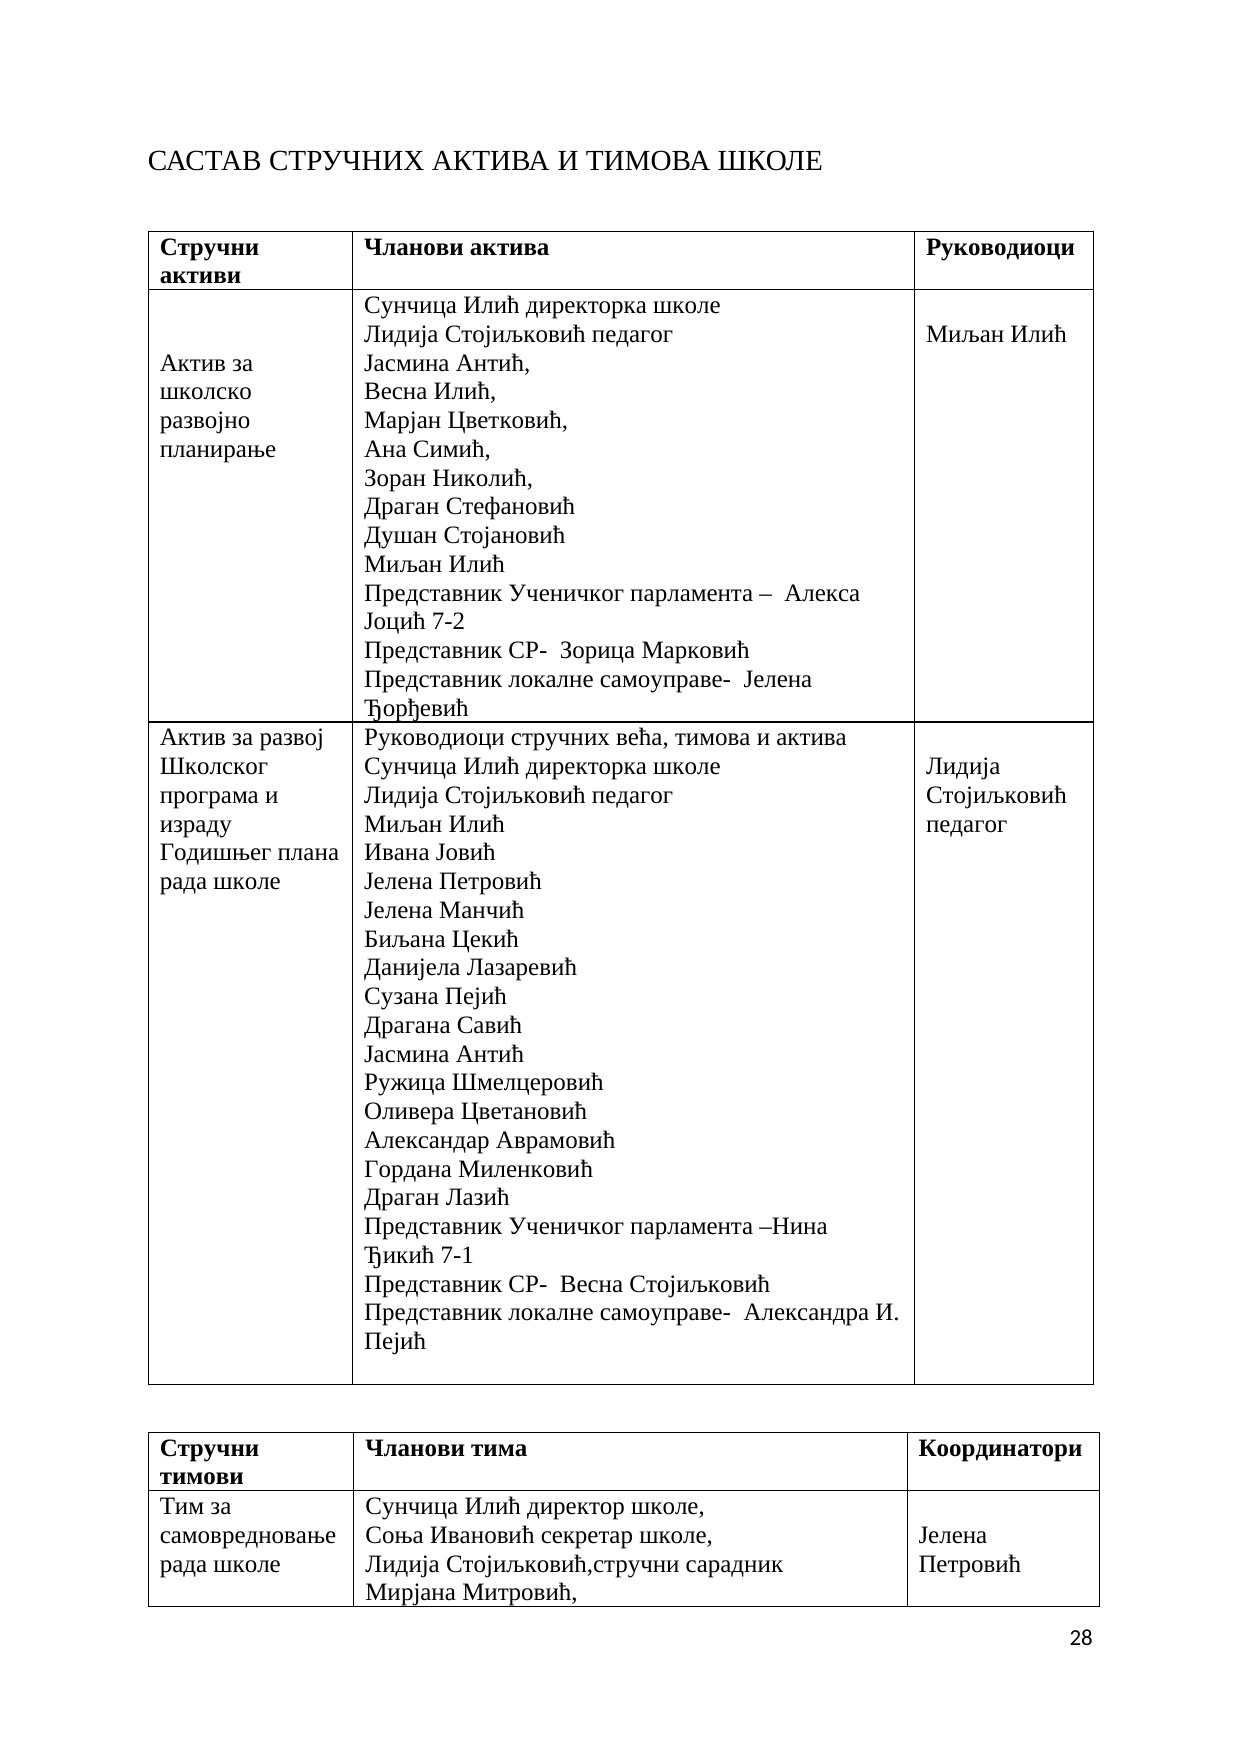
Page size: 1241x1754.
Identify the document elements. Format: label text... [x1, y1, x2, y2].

table_header Чланови тима [354, 1433, 907, 1490]
table_header Стручни тимови [149, 1433, 353, 1490]
table_cell Јелена Петровић [908, 1491, 1099, 1606]
table_cell Лидија Стојиљковић педагог [915, 723, 1093, 1384]
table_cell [149, 1491, 353, 1606]
table_header Координатори [908, 1433, 1099, 1490]
table_header Стручни активи [149, 232, 352, 289]
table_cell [354, 1491, 907, 1606]
table_header Чланови актива [353, 232, 914, 289]
table_cell Руководиоци стручних већа, тимова и актива Сунчица Илић директорка школе Лидија Стојиљковић педагог Миљан Илић Ивана Јовић Јелена Петровић Јелена Манчић Биљана Цекић Данијела Лазаревић Сузана Пејић Драгана Савић Јасмина Антић Ружица Шмелцеровић Оливера Цветановић Александар Аврамовић Гордана Миленковић Драган Лазић Представник Ученичког парламента –Нина Ђикић 7-1 Представник СР- Весна Стојиљковић Представник локалне самоуправе- Александра И. Пејић [353, 723, 914, 1384]
table_cell Актив за школско развојно планирање [149, 290, 352, 721]
subtitle САСТАВ СТРУЧНИХ АКТИВА И ТИМОВА ШКОЛЕ [148, 143, 1092, 177]
table_cell Сунчица Илић директорка школе Лидија Стојиљковић педагог Јасмина Антић, Весна Илић, Марјан Цветковић, Ана Симић, Зоран Николић, Драган Стефановић Душан Стојановић Миљан Илић Представник Ученичког парламента – Алекса Јоцић 7-2 Представник СР- Зорица Марковић Представник локалне самоуправе- Јелена Ђорђевић [353, 290, 914, 721]
table_cell Актив за развој Школског програма и израду Годишњег плана рада школе [149, 723, 352, 1384]
table_cell Миљан Илић [915, 290, 1093, 721]
table_header Руководиоци [915, 232, 1093, 289]
